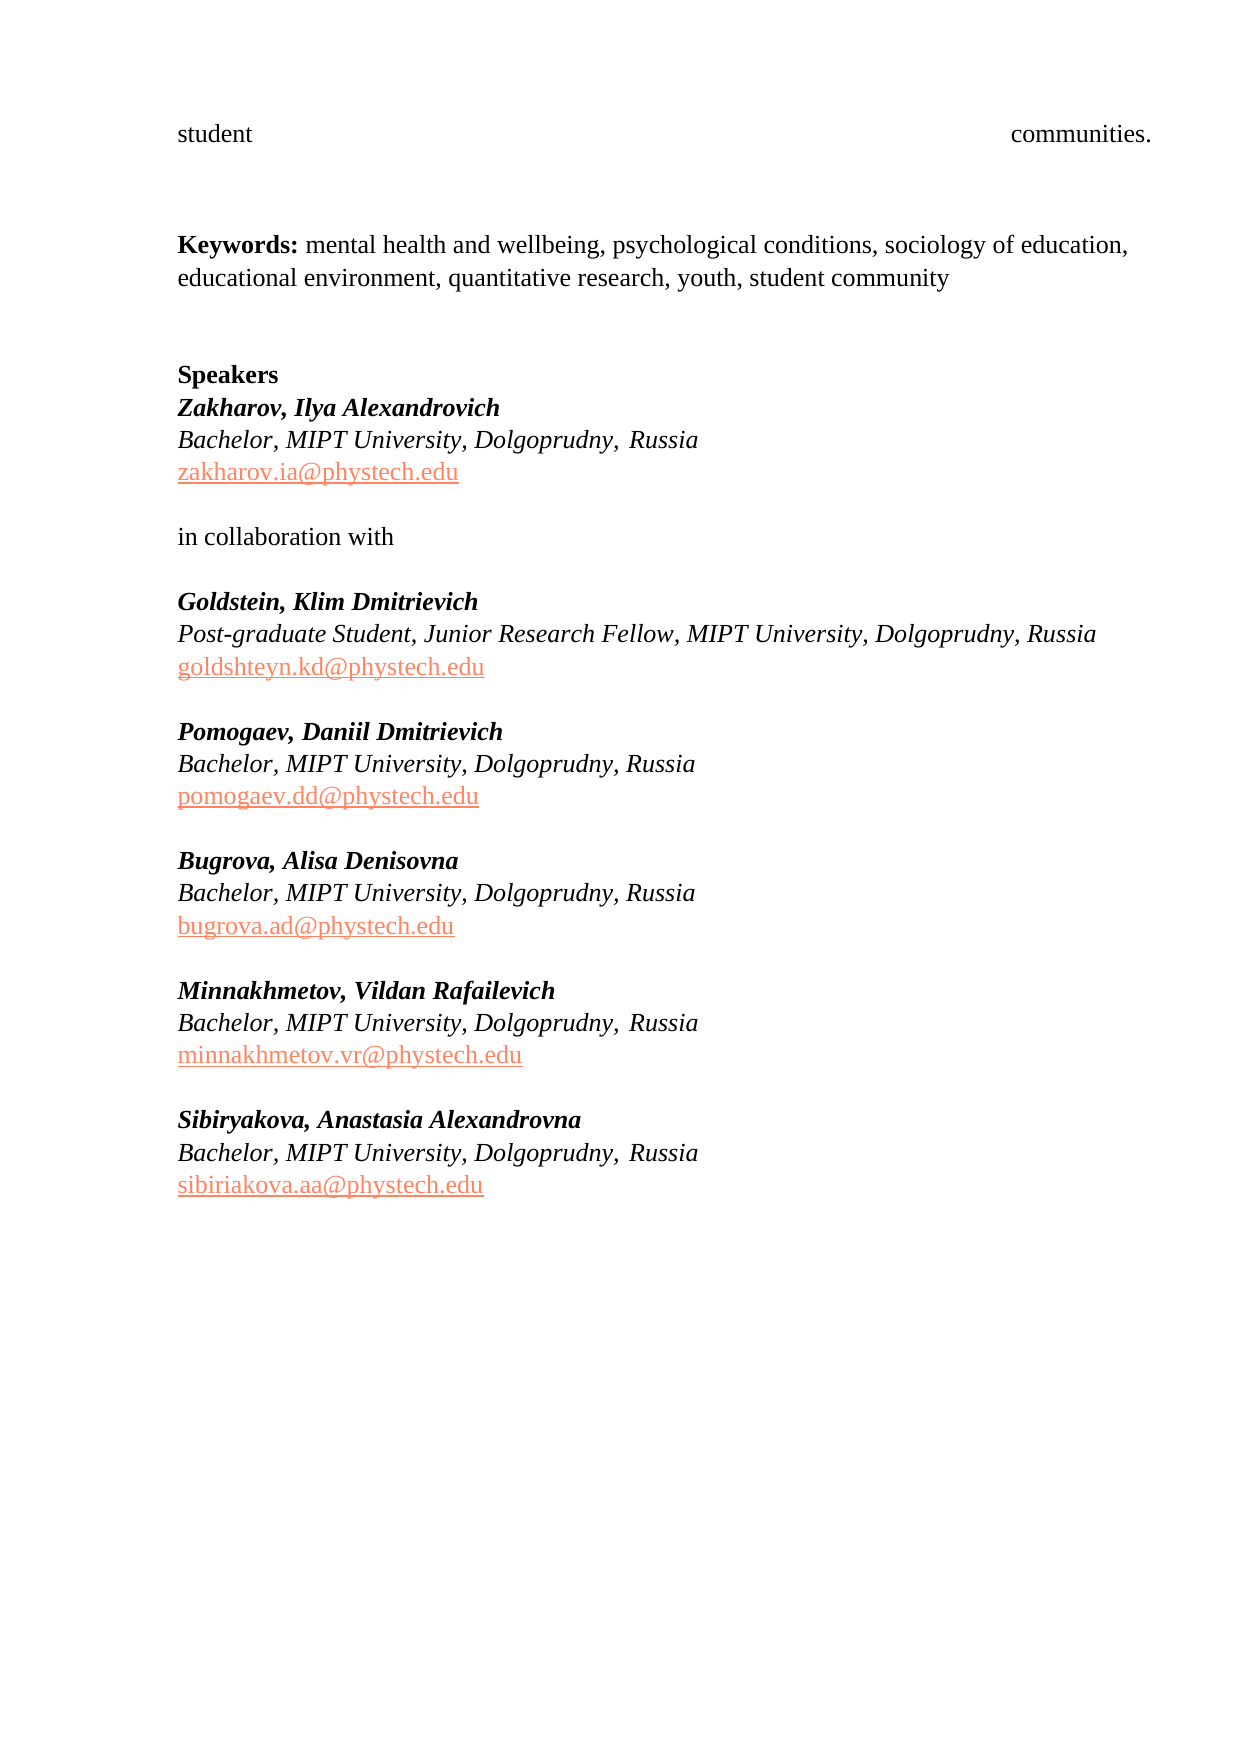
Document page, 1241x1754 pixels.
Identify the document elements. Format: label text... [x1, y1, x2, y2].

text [177, 118, 1152, 178]
text Keywords: mental health and wellbeing, psychological conditions, sociology of education, educational environment, quantitative research, youth, student community Speakers Zakharov, Ilya Alexandrovich Bachelor, MIPT University, Dolgoprudny, Russia zakharov.ia@phystech.edu in collaboration with Goldstein, Klim Dmitrievich Post-graduate Student, Junior Research Fellow, MIPT University, Dolgoprudny, Russia goldshteyn.kd@phystech.edu Pomogaev, Daniil Dmitrievich Bachelor, MIPT University, Dolgoprudny, Russia pomogaev.dd@phystech.edu Bugrova, Alisa Denisovna Bachelor, MIPT University, Dolgoprudny, Russia bugrova.ad@phystech.edu Minnakhmetov, Vildan Rafailevich Bachelor, MIPT University, Dolgoprudny, Russia minnakhmetov.vr@phystech.edu Sibiryakova, Anastasia Alexandrovna Bachelor, MIPT University, Dolgoprudny, Russia sibiriakova.aa@phystech.edu [177, 197, 1152, 1262]
